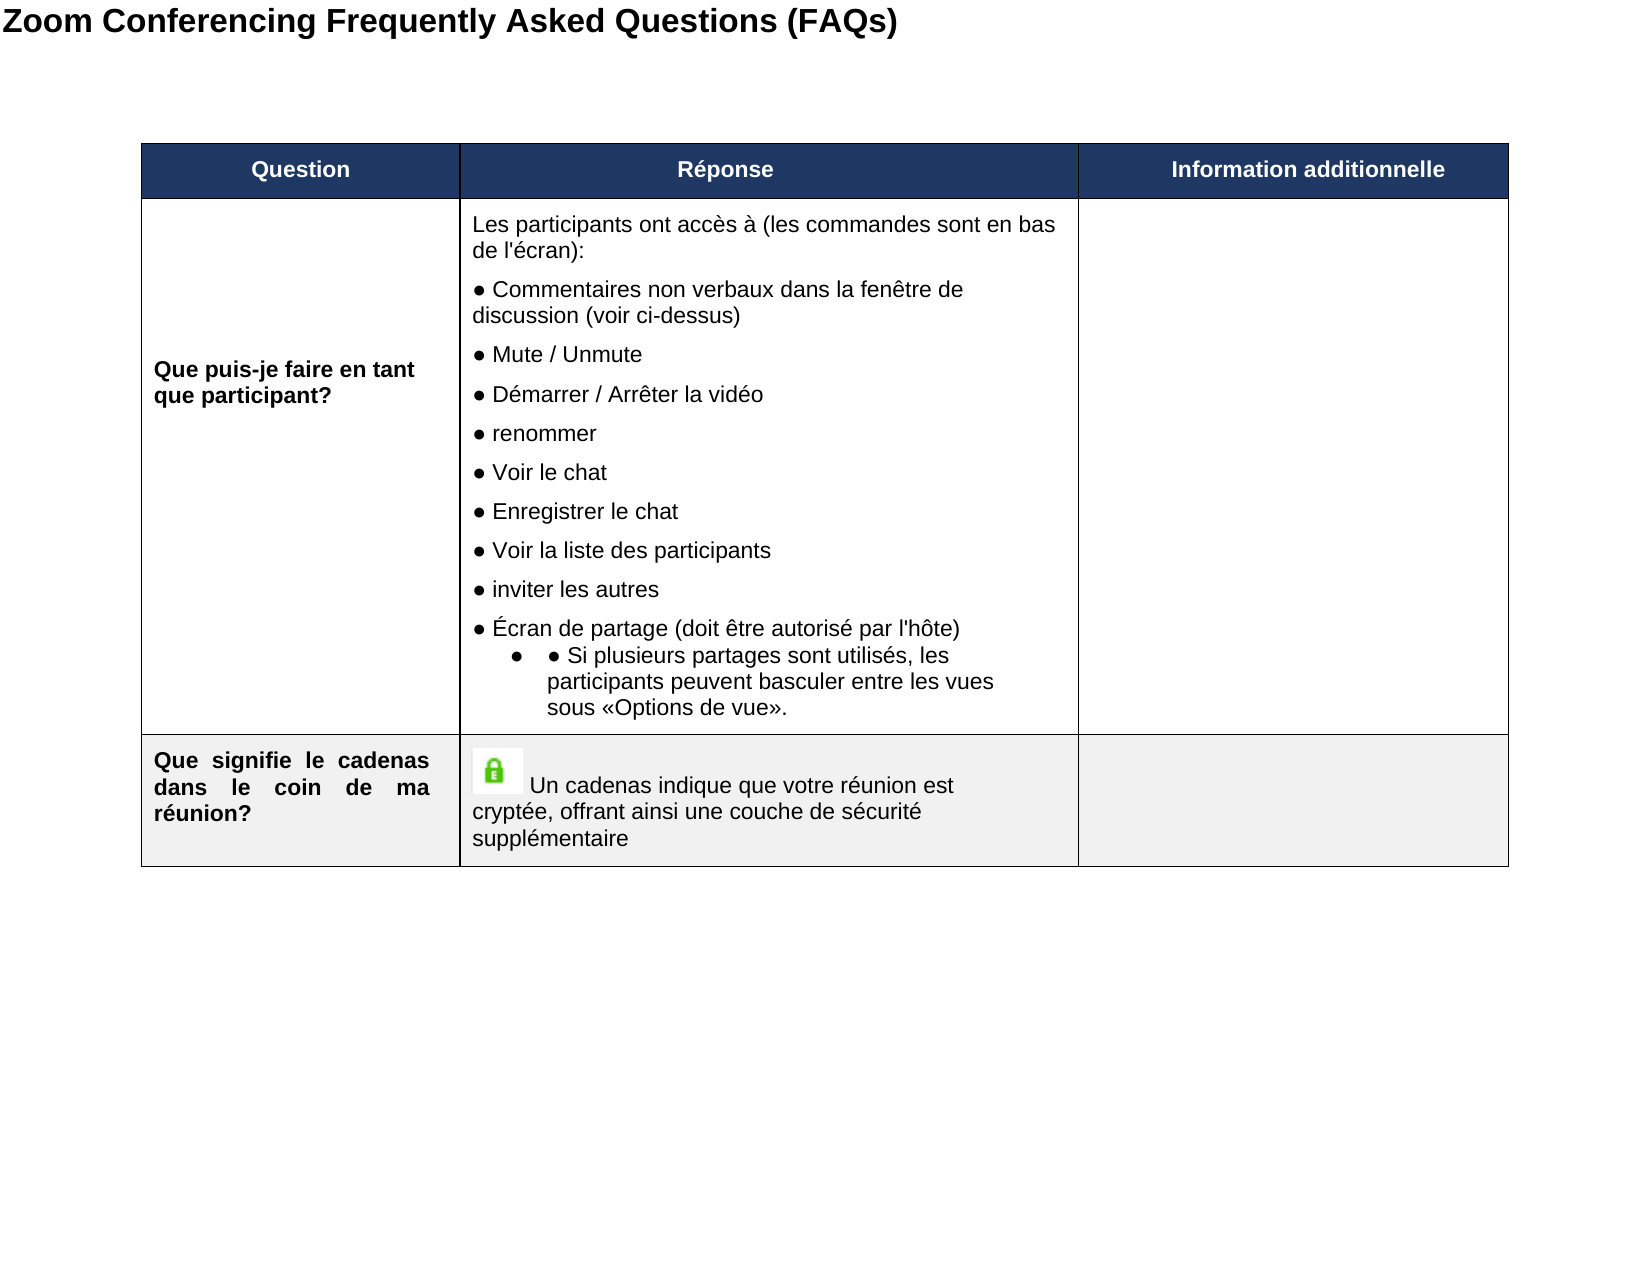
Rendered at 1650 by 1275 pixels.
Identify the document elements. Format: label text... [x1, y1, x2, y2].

table_cell Que signifie le cadenas dans le coin de ma réunion? [142, 735, 459, 866]
table_header Information additionnelle [1079, 144, 1508, 198]
table_cell Les participants ont accès à (les commandes sont en bas de l'écran): ● Commentaires non verbaux dans la fenêtre de discussion (voir ci-dessus) ● Mute / Unmute ● Démarrer / Arrêter la vidéo ● renommer ● Voir le chat ● Enregistrer le chat ● Voir la liste des participants ● inviter les autres ● Écran de partage (doit être autorisé par l'hôte) ● Si plusieurs partages sont utilisés, les participants peuvent basculer entre les vues sous «Options de vue». [461, 199, 1078, 734]
table_cell Un cadenas indique que votre réunion est cryptée, offrant ainsi une couche de sécurité supplémentaire [461, 735, 1078, 866]
table_cell [1079, 735, 1508, 866]
picture [471, 748, 524, 794]
table_cell [1079, 199, 1508, 734]
table_cell Que puis-je faire en tant que participant? [142, 199, 459, 734]
table_header Question [142, 144, 459, 198]
table_header Réponse [461, 144, 1078, 198]
